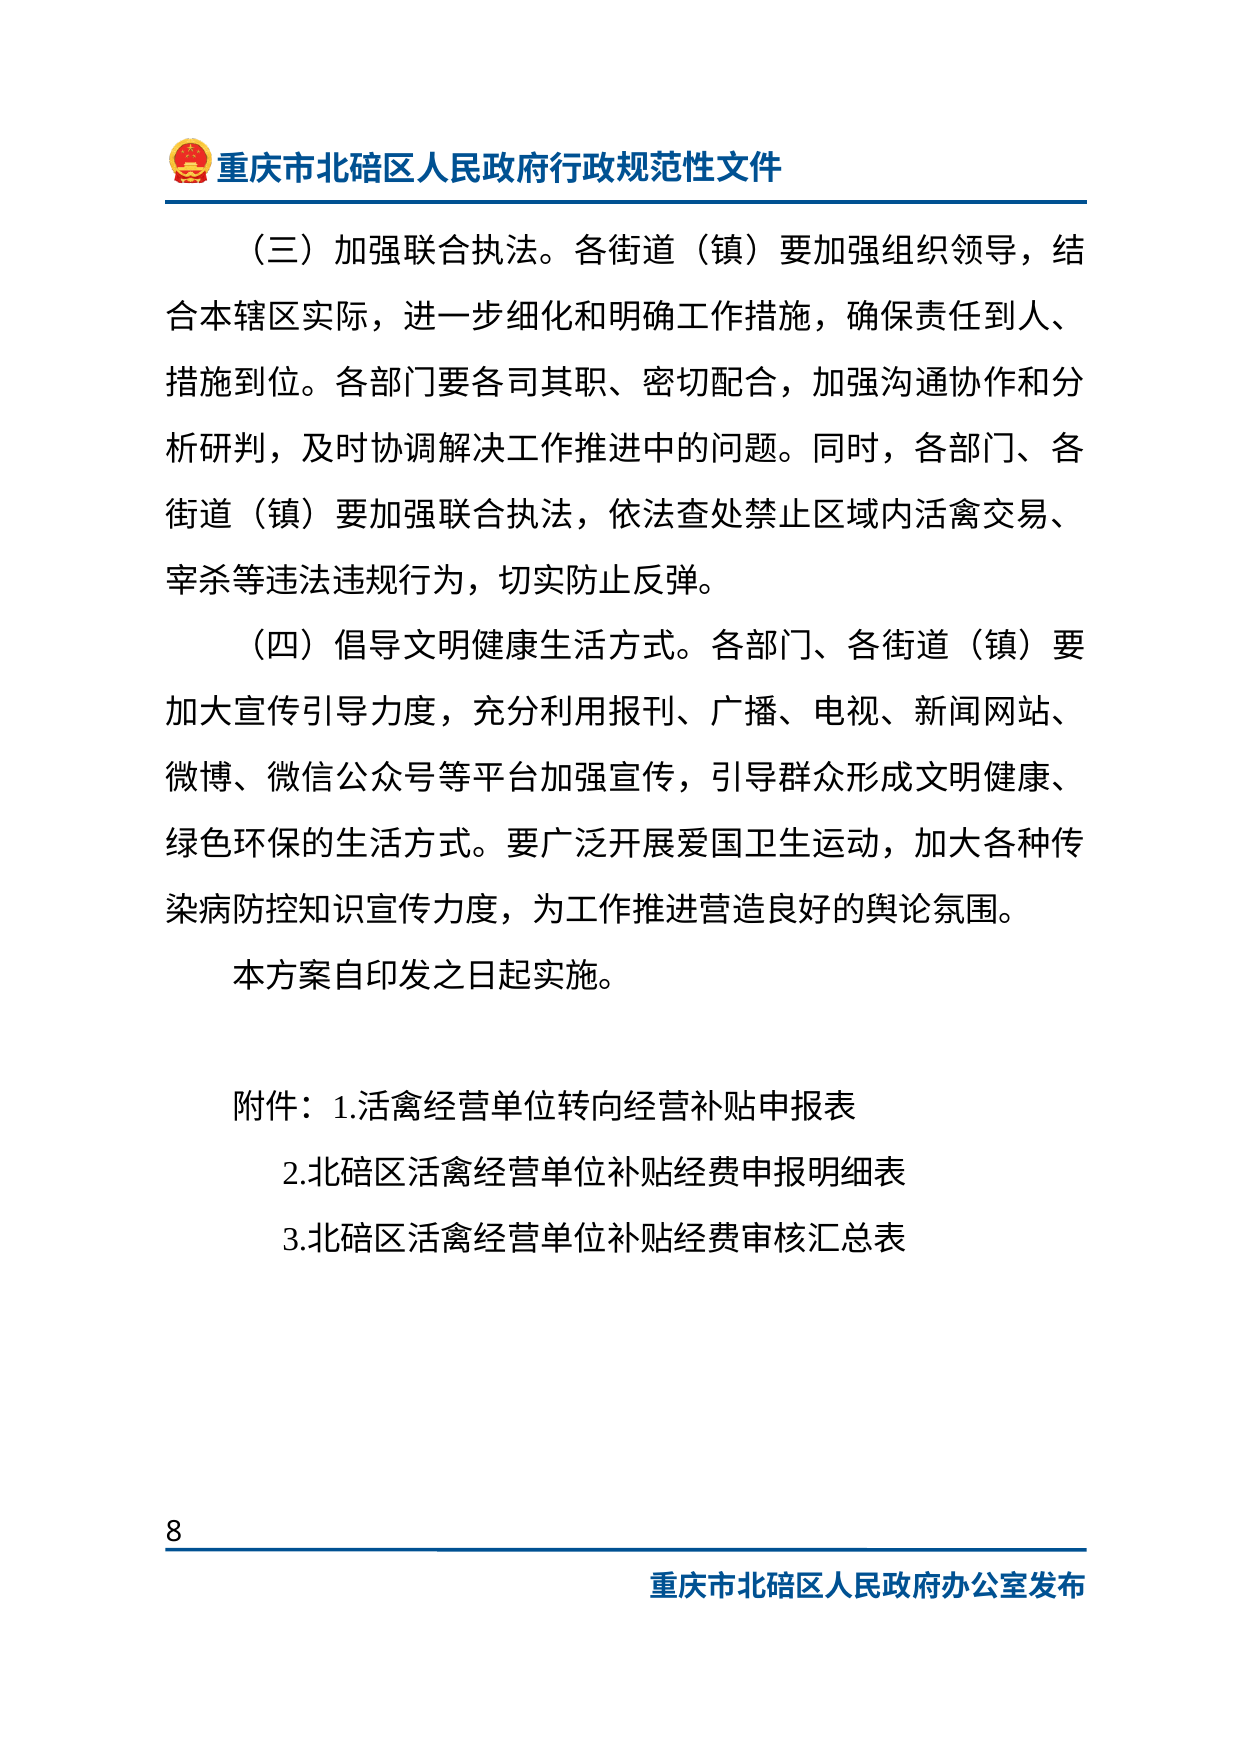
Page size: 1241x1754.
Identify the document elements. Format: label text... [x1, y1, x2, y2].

picture [165, 136, 216, 187]
text 3.北碚区活禽经营单位补贴经费审核汇总表 [165, 1203, 1087, 1269]
text 本方案自印发之日起实施。 [165, 939, 1087, 1005]
text 2.北碚区活禽经营单位补贴经费申报明细表 [165, 1137, 1087, 1203]
text （三）加强联合执法。各街道（镇）要加强组织领导，结合本辖区实际，进一步细化和明确工作措施，确保责任到人、措施到位。各部门要各司其职、密切配合，加强沟通协作和分析研判，及时协调解决工作推进中的问题。同时，各部门、各街道（镇）要加强联合执法，依法查处禁止区域内活禽交易、宰杀等违法违规行为，切实防止反弹。 [165, 215, 1087, 610]
text （四）倡导文明健康生活方式。各部门、各街道（镇）要加大宣传引导力度，充分利用报刊、广播、电视、新闻网站、微博、微信公众号等平台加强宣传，引导群众形成文明健康、绿色环保的生活方式。要广泛开展爱国卫生运动，加大各种传染病防控知识宣传力度，为工作推进营造良好的舆论氛围。 [165, 610, 1087, 939]
text 附件：1.活禽经营单位转向经营补贴申报表 [165, 1071, 1087, 1137]
